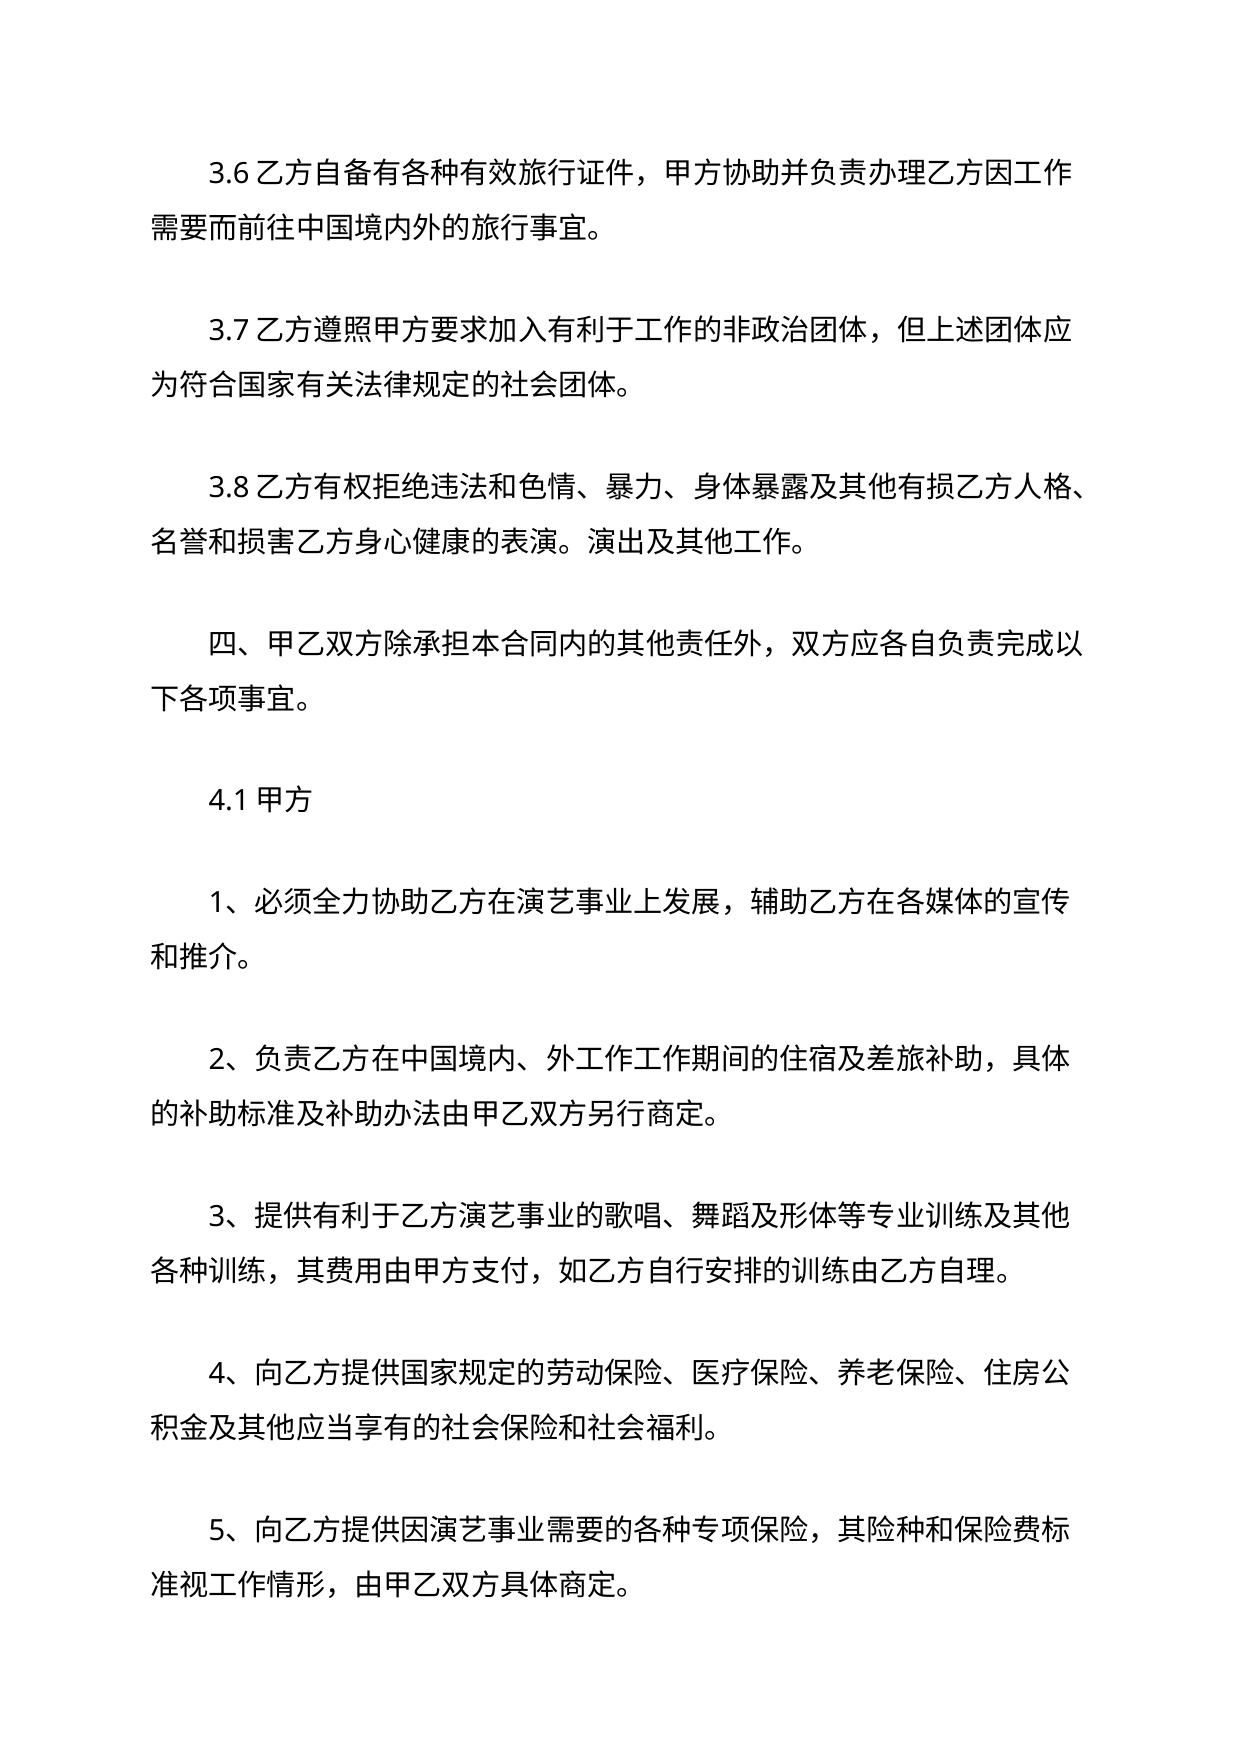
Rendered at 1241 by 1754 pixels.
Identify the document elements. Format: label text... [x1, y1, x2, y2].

text 四、甲乙双方除承担本合同内的其他责任外，双方应各自负责完成以下各项事宜。 [150, 620, 1090, 717]
text 3.7乙方遵照甲方要求加入有利于工作的非政治团体，但上述团体应为符合国家有关法律规定的社会团体。 [150, 307, 1090, 404]
text 3.6乙方自备有各种有效旅行证件，甲方协助并负责办理乙方因工作需要而前往中国境内外的旅行事宜。 [150, 150, 1090, 247]
text 2、负责乙方在中国境内、外工作工作期间的住宿及差旅补助，具体的补助标准及补助办法由甲乙双方另行商定。 [150, 1036, 1090, 1133]
text 4、向乙方提供国家规定的劳动保险、医疗保险、养老保险、住房公积金及其他应当享有的社会保险和社会福利。 [150, 1349, 1090, 1447]
text 1、必须全力协助乙方在演艺事业上发展，辅助乙方在各媒体的宣传和推介。 [150, 879, 1090, 976]
text 3、提供有利于乙方演艺事业的歌唱、舞蹈及形体等专业训练及其他各种训练，其费用由甲方支付，如乙方自行安排的训练由乙方自理。 [150, 1192, 1090, 1290]
text 5、向乙方提供因演艺事业需要的各种专项保险，其险种和保险费标准视工作情形，由甲乙双方具体商定。 [150, 1506, 1090, 1603]
text 3.8乙方有权拒绝违法和色情、暴力、身体暴露及其他有损乙方人格、名誉和损害乙方身心健康的表演。演出及其他工作。 [150, 463, 1090, 561]
text 4.1甲方 [150, 777, 1090, 819]
